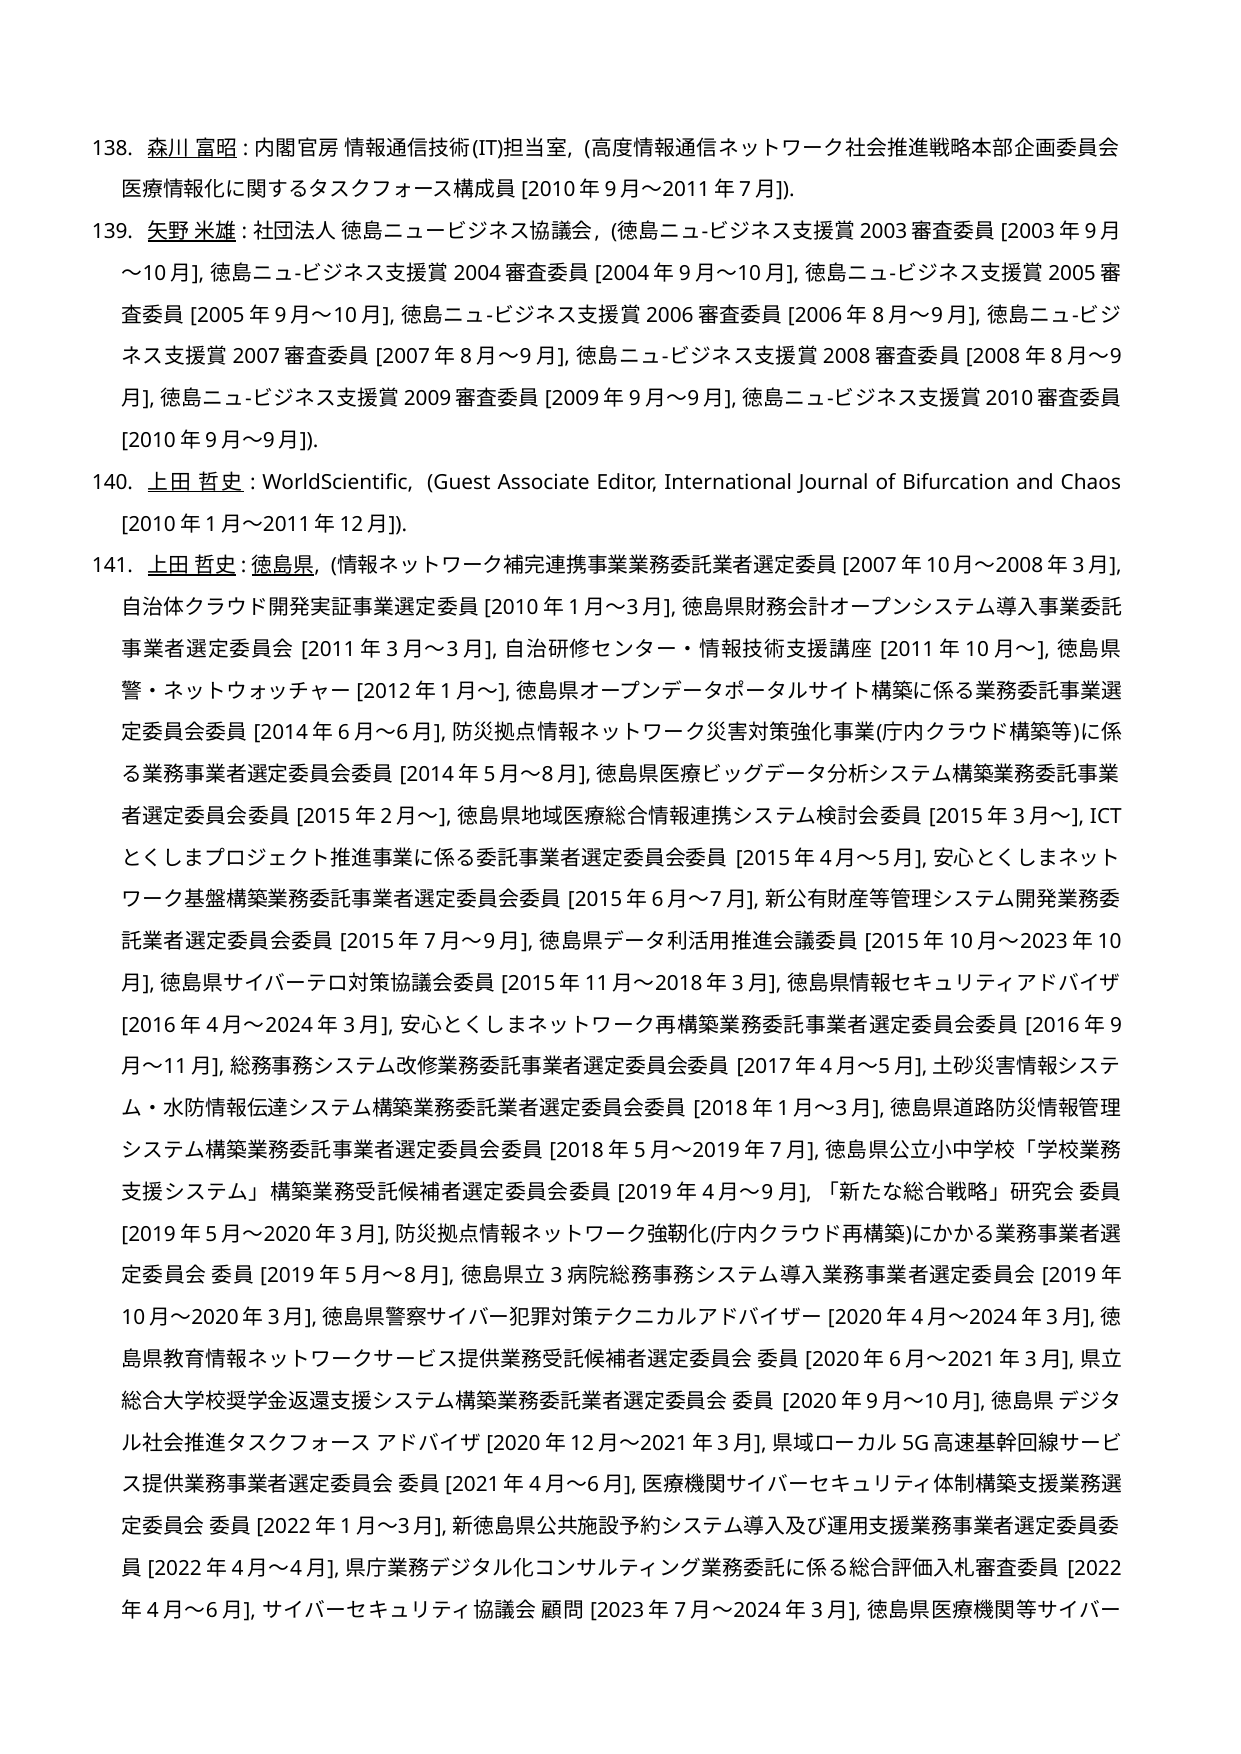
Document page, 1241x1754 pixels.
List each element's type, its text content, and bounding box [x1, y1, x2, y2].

list 森川 富昭 : 内閣官房 情報通信技術(IT)担当室, (高度情報通信ネットワーク社会推進戦略本部企画委員会医療情報化に関するタスクフォース構成員 [2010年9月〜2011年7月]). [92, 125, 1122, 209]
list 上田 哲史 : WorldScientific, (Guest Associate Editor, International Journal of Bifurcation and Chaos [2010年1月〜2011年12月]). [92, 459, 1122, 543]
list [92, 543, 1122, 1629]
list 矢野 米雄 : 社団法人 徳島ニュービジネス協議会, (徳島ニュ-ビジネス支援賞2003審査委員 [2003年9月〜10月], 徳島ニュ-ビジネス支援賞2004審査委員 [2004年9月〜10月], 徳島ニュ-ビジネス支援賞2005審査委員 [2005年9月〜10月], 徳島ニュ-ビジネス支援賞2006審査委員 [2006年8月〜9月], 徳島ニュ-ビジネス支援賞2007審査委員 [2007年8月〜9月], 徳島ニュ-ビジネス支援賞2008審査委員 [2008年8月〜9月], 徳島ニュ-ビジネス支援賞2009審査委員 [2009年9月〜9月], 徳島ニュ-ビジネス支援賞2010審査委員 [2010年9月〜9月]). [92, 209, 1122, 459]
